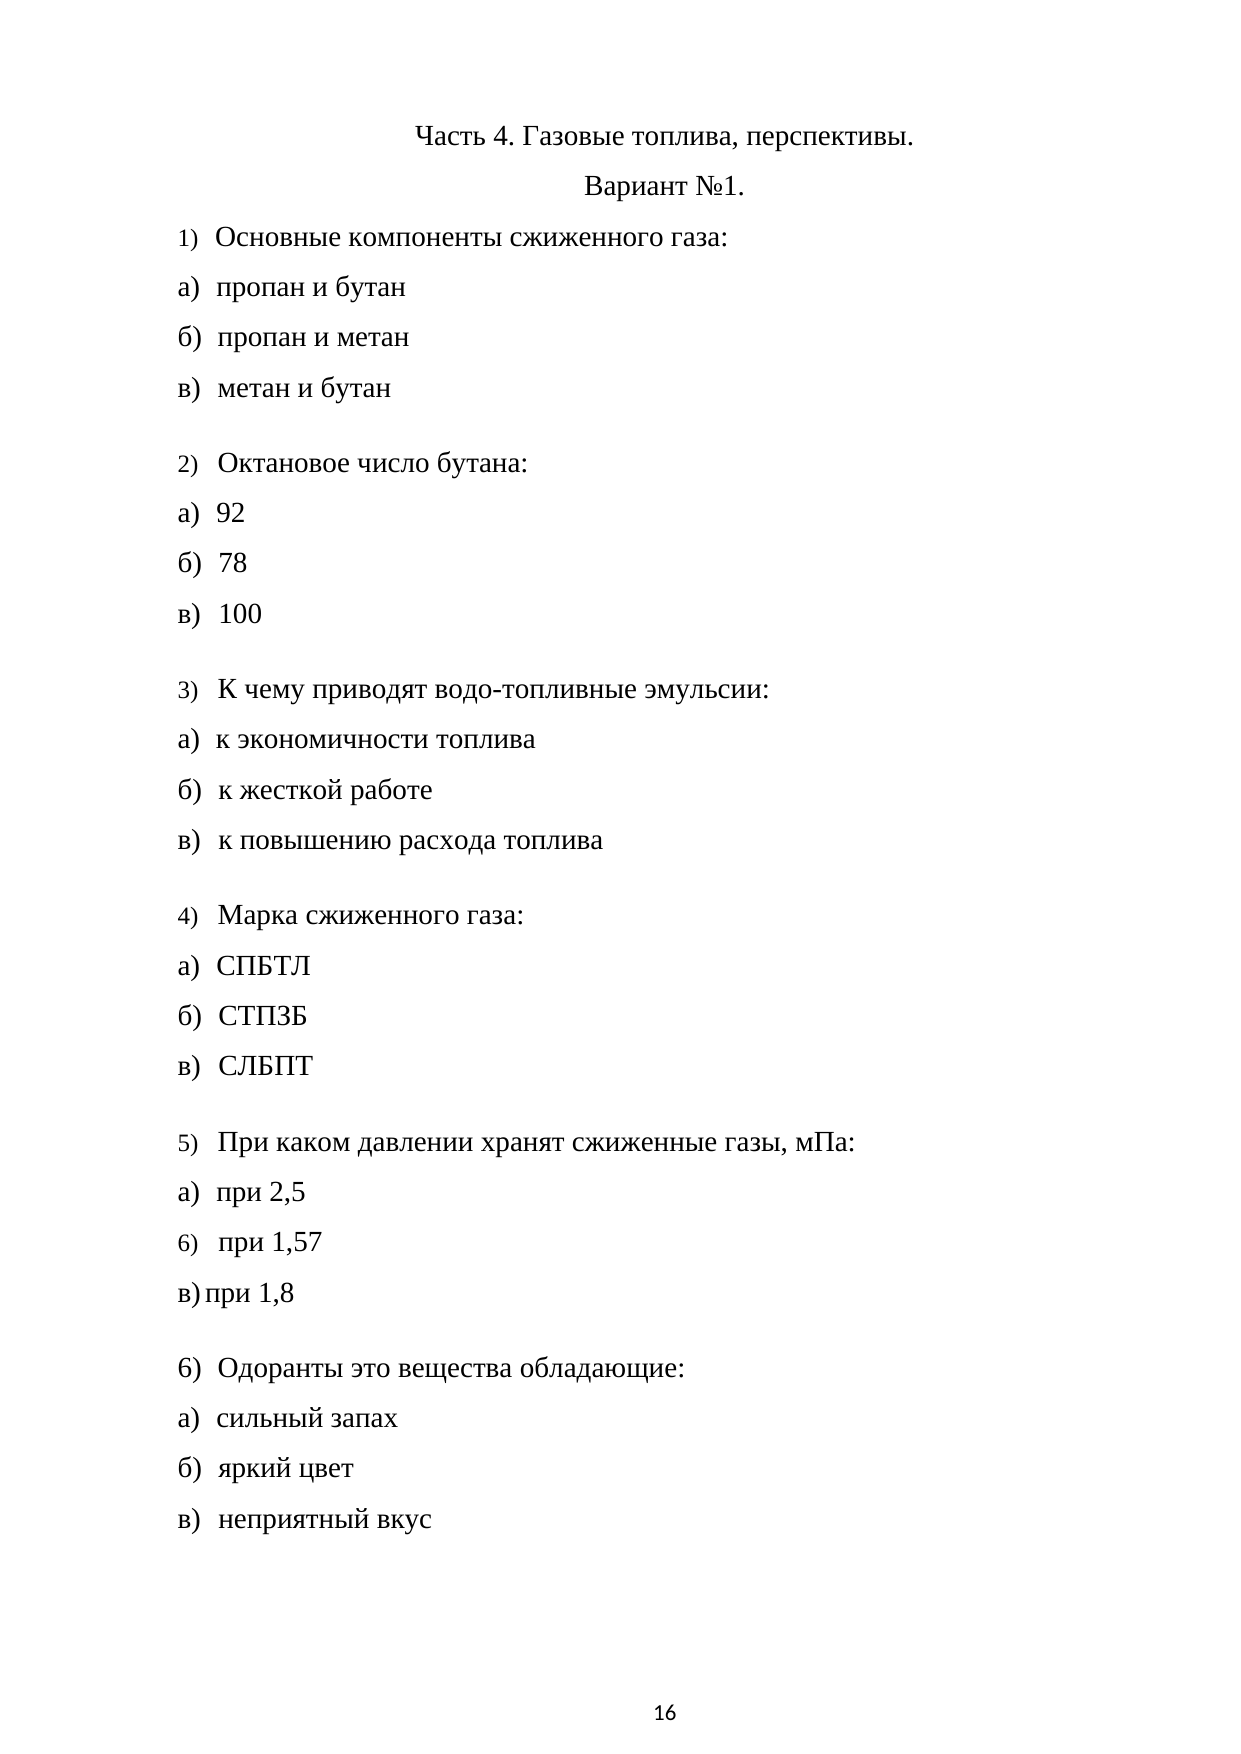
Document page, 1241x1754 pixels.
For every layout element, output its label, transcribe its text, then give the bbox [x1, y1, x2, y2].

list При каком давлении хранят сжиженные газы, мПа: [177, 1124, 1152, 1157]
text б) к жесткой работе [177, 772, 1152, 805]
text а) пропан и бутан [177, 269, 1152, 303]
list Основные компоненты сжиженного газа: [177, 219, 1152, 252]
list при 1,57 [177, 1224, 1152, 1258]
text а) СПБТЛ [177, 948, 1152, 981]
text 6) Одоранты это вещества обладающие: [177, 1350, 1152, 1383]
list К чему приводят водо-топливные эмульсии: [177, 671, 1152, 705]
list Октановое число бутана: [177, 445, 1152, 478]
text а) 92 [177, 495, 1152, 529]
text в) СЛБПТ [177, 1048, 1152, 1082]
text в) к повышению расхода топлива [177, 822, 1152, 856]
text в) при 1,8 [177, 1275, 1152, 1308]
text в) метан и бутан [177, 370, 1152, 403]
text а) сильный запах [177, 1400, 1152, 1434]
text б) 78 [177, 546, 1152, 579]
text а) при 2,5 [177, 1174, 1152, 1208]
text в) неприятный вкус [177, 1501, 1152, 1534]
text Часть 4. Газовые топлива, перспективы. Вариант №1. [177, 118, 1152, 202]
text в) 100 [177, 596, 1152, 629]
text б) СТПЗБ [177, 998, 1152, 1032]
text а) к экономичности топлива [177, 722, 1152, 755]
text б) пропан и метан [177, 319, 1152, 353]
list Марка сжиженного газа: [177, 897, 1152, 931]
text б) яркий цвет [177, 1451, 1152, 1484]
